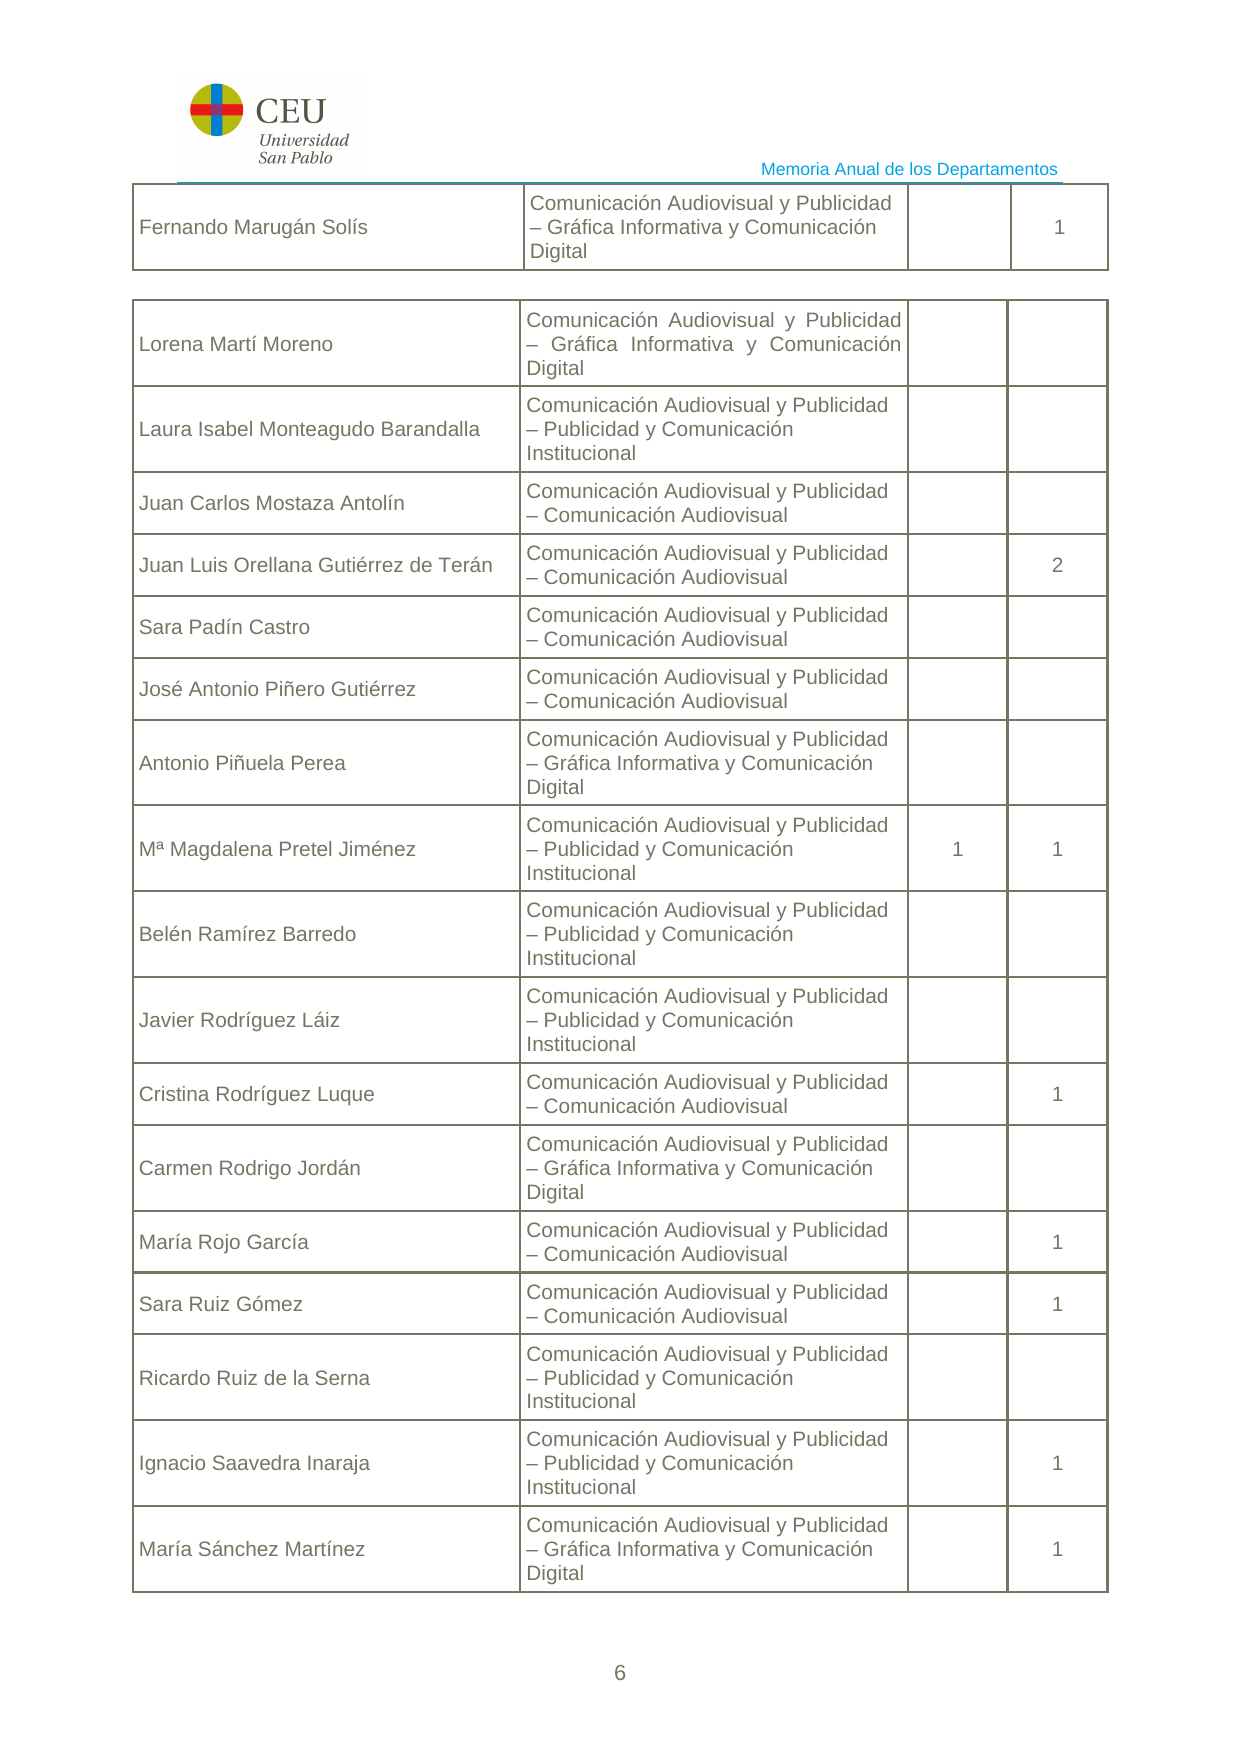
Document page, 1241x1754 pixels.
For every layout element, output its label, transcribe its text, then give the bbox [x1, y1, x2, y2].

table_cell Comunicación Audiovisual y Publicidad – Publicidad y Comunicación Institucional [521, 806, 907, 890]
table_cell Comunicación Audiovisual y Publicidad – Gráfica Informativa y Comunicación Digital [521, 1126, 907, 1209]
table_cell 2 [1009, 535, 1106, 595]
table_cell José Antonio Piñero Gutiérrez [134, 659, 519, 718]
table_cell [1009, 473, 1106, 533]
table_cell Comunicación Audiovisual y Publicidad – Gráfica Informativa y Comunicación Digital [525, 185, 907, 268]
table_cell Juan Luis Orellana Gutiérrez de Terán [134, 535, 519, 595]
table_cell Comunicación Audiovisual y Publicidad – Publicidad y Comunicación Institucional [521, 1335, 907, 1419]
table_cell [909, 473, 1006, 533]
table_cell 1 [1009, 806, 1106, 890]
table_cell [909, 535, 1006, 595]
table_cell Belén Ramírez Barredo [134, 892, 519, 976]
table_cell Cristina Rodríguez Luque [134, 1064, 519, 1124]
table_cell [1009, 387, 1106, 471]
table_cell [1009, 978, 1106, 1062]
table_cell [909, 1335, 1006, 1419]
table_cell Comunicación Audiovisual y Publicidad – Comunicación Audiovisual [521, 535, 907, 595]
table_cell Comunicación Audiovisual y Publicidad – Gráfica Informativa y Comunicación Digital [521, 1507, 907, 1591]
table_cell Mª Magdalena Pretel Jiménez [134, 806, 519, 890]
table_cell Comunicación Audiovisual y Publicidad – Publicidad y Comunicación Institucional [521, 978, 907, 1062]
table_cell 1 [1009, 1212, 1106, 1271]
table_cell [909, 597, 1006, 657]
table_cell Ricardo Ruiz de la Serna [134, 1335, 519, 1419]
table_cell 1 [909, 806, 1006, 890]
table_header Comunicación Audiovisual y Publicidad – Gráfica Informativa y Comunicación Digital [521, 301, 907, 385]
table_cell Comunicación Audiovisual y Publicidad – Comunicación Audiovisual [521, 659, 907, 718]
table_cell Juan Carlos Mostaza Antolín [134, 473, 519, 533]
table_cell [909, 721, 1006, 804]
table_cell 1 [1009, 1421, 1106, 1505]
table_cell Fernando Marugán Solís [134, 185, 523, 268]
table_cell 1 [1012, 185, 1107, 268]
table_header [909, 301, 1006, 385]
table_cell [909, 1126, 1006, 1209]
table_header Lorena Martí Moreno [134, 301, 519, 385]
table_cell [909, 1274, 1006, 1333]
table_cell [909, 978, 1006, 1062]
table_cell [1009, 1335, 1106, 1419]
table_cell 1 [1009, 1274, 1106, 1333]
table_cell Comunicación Audiovisual y Publicidad – Comunicación Audiovisual [521, 473, 907, 533]
table_cell Comunicación Audiovisual y Publicidad – Publicidad y Comunicación Institucional [521, 1421, 907, 1505]
table_cell [909, 185, 1010, 268]
table_cell Comunicación Audiovisual y Publicidad – Gráfica Informativa y Comunicación Digital [521, 721, 907, 804]
table_cell [909, 892, 1006, 976]
table_cell María Sánchez Martínez [134, 1507, 519, 1591]
table_cell Sara Padín Castro [134, 597, 519, 657]
table_cell [909, 659, 1006, 718]
table_cell 1 [1009, 1064, 1106, 1124]
table_cell Comunicación Audiovisual y Publicidad – Comunicación Audiovisual [521, 597, 907, 657]
table_cell [909, 1421, 1006, 1505]
table_cell [909, 1507, 1006, 1591]
table_header [1009, 301, 1106, 385]
table_cell Antonio Piñuela Perea [134, 721, 519, 804]
table_cell [1009, 892, 1106, 976]
table_cell 1 [1009, 1507, 1106, 1591]
table_cell Sara Ruiz Gómez [134, 1274, 519, 1333]
table_cell María Rojo García [134, 1212, 519, 1271]
table_cell [909, 387, 1006, 471]
table_cell Laura Isabel Monteagudo Barandalla [134, 387, 519, 471]
table_cell Javier Rodríguez Láiz [134, 978, 519, 1062]
table_cell [1009, 597, 1106, 657]
table_cell [1009, 1126, 1106, 1209]
table_cell Comunicación Audiovisual y Publicidad – Publicidad y Comunicación Institucional [521, 387, 907, 471]
table_cell [1009, 721, 1106, 804]
table_cell Ignacio Saavedra Inaraja [134, 1421, 519, 1505]
table_cell [909, 1212, 1006, 1271]
table_cell Comunicación Audiovisual y Publicidad – Publicidad y Comunicación Institucional [521, 892, 907, 976]
table_cell Carmen Rodrigo Jordán [134, 1126, 519, 1209]
table_cell Comunicación Audiovisual y Publicidad – Comunicación Audiovisual [521, 1212, 907, 1271]
table_cell Comunicación Audiovisual y Publicidad – Comunicación Audiovisual [521, 1064, 907, 1124]
table_cell Comunicación Audiovisual y Publicidad – Comunicación Audiovisual [521, 1274, 907, 1333]
picture [177, 73, 365, 176]
table_cell [909, 1064, 1006, 1124]
table_cell [1009, 659, 1106, 718]
